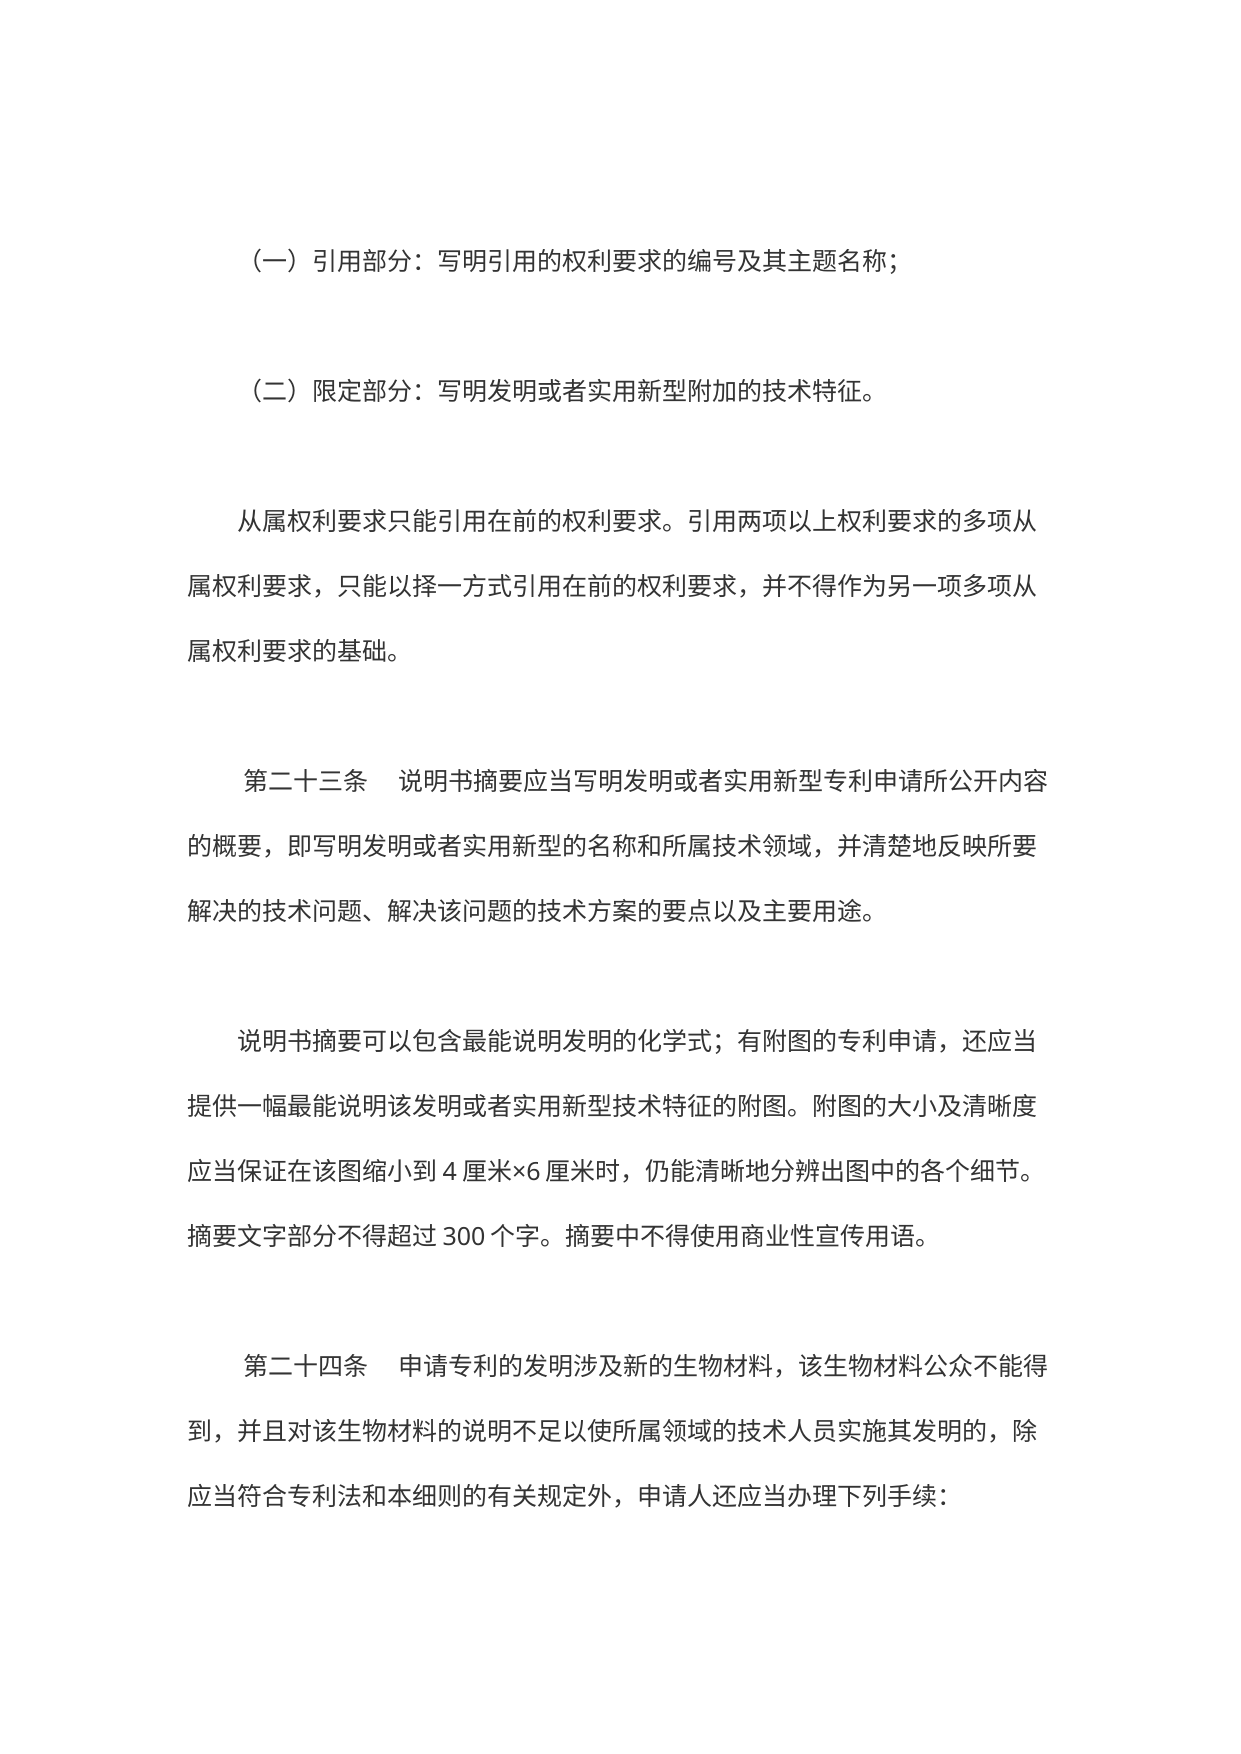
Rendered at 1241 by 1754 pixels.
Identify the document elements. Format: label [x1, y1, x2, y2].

text [187, 162, 1053, 1527]
